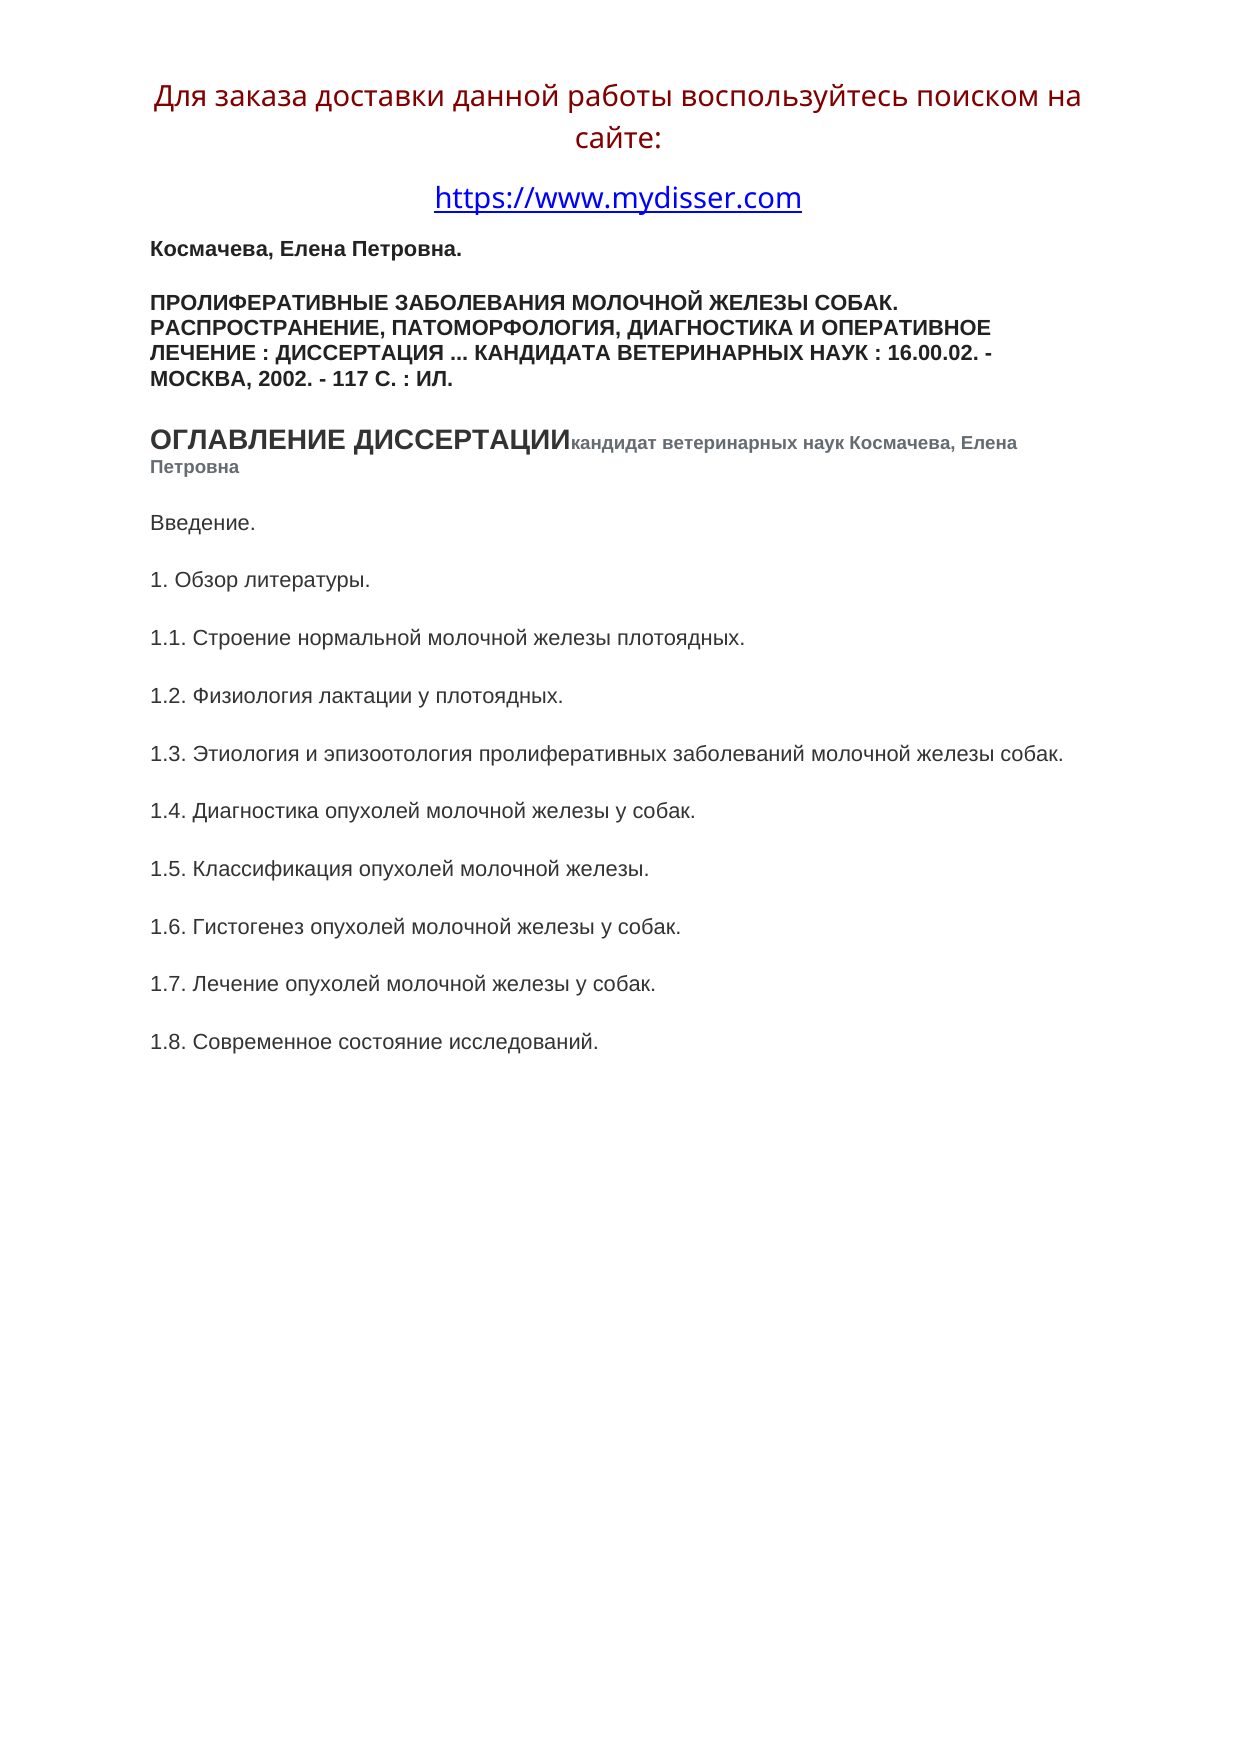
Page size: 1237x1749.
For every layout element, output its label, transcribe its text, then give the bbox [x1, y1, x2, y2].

text 1.6. Гистогенез опухолей молочной железы у собак. [150, 914, 1086, 939]
text Космачева, Елена Петровна. [150, 236, 1086, 261]
text 1. Обзор литературы. [150, 567, 1086, 593]
subtitle ОГЛАВЛЕНИЕ ДИССЕРТАЦИИкандидат ветеринарных наук Космачева, Елена Петровна [150, 423, 1086, 477]
text 1.3. Этиология и эпизоотология пролиферативных заболеваний молочной железы собак. [150, 741, 1086, 766]
text 1.5. Классификация опухолей молочной железы. [150, 856, 1086, 881]
subtitle ПРОЛИФЕРАТИВНЫЕ ЗАБОЛЕВАНИЯ МОЛОЧНОЙ ЖЕЛЕЗЫ СОБАК. РАСПРОСТРАНЕНИЕ, ПАТОМОРФОЛОГИЯ, ДИАГНОСТИКА И ОПЕРАТИВНОЕ ЛЕЧЕНИЕ : ДИССЕРТАЦИЯ ... КАНДИДАТА ВЕТЕРИНАРНЫХ НАУК : 16.00.02. - МОСКВА, 2002. - 117 С. : ИЛ. [150, 290, 1086, 391]
text 1.7. Лечение опухолей молочной железы у собак. [150, 971, 1086, 997]
text 1.4. Диагностика опухолей молочной железы у собак. [150, 798, 1086, 823]
text Введение. [150, 510, 1086, 535]
text 1.8. Современное состояние исследований. [150, 1029, 1086, 1054]
text 1.2. Физиология лактации у плотоядных. [150, 683, 1086, 708]
text 1.1. Строение нормальной молочной железы плотоядных. [150, 625, 1086, 650]
